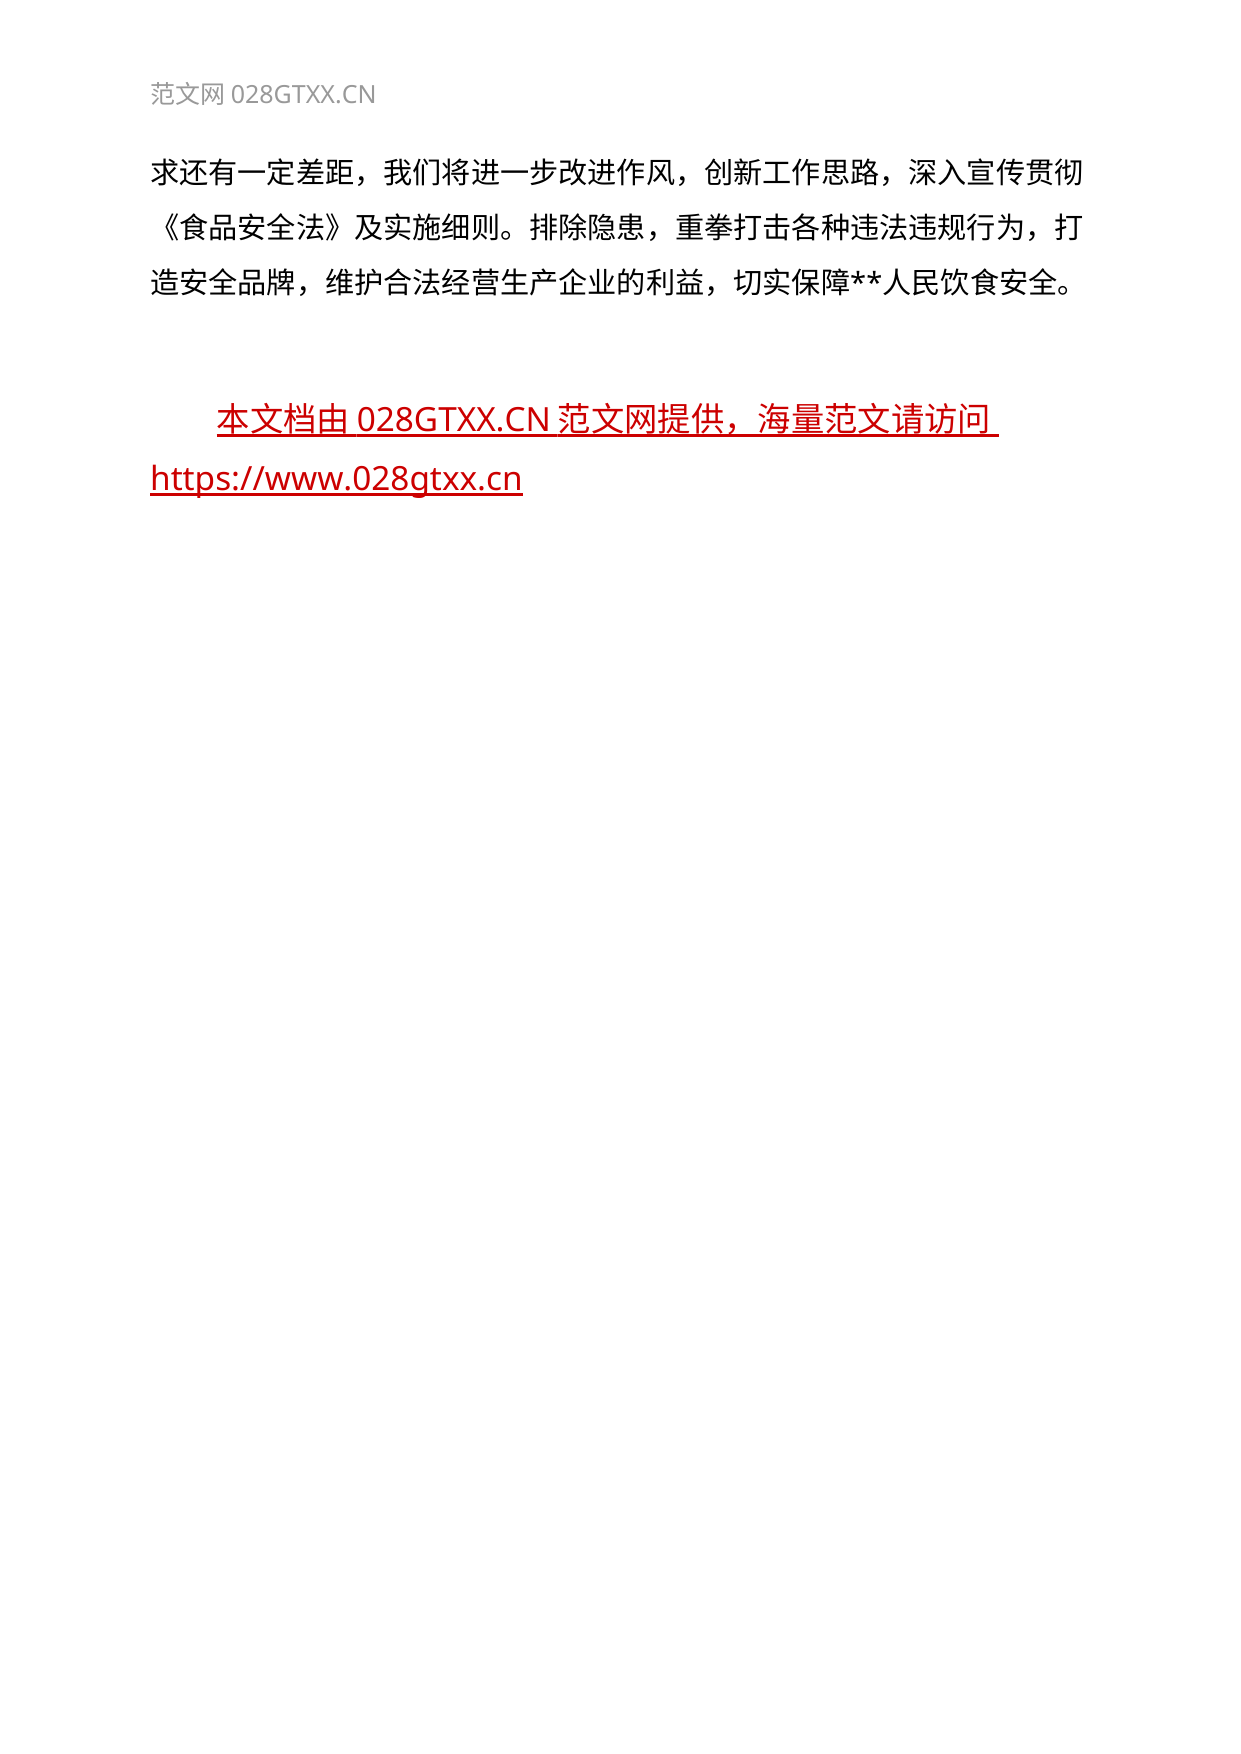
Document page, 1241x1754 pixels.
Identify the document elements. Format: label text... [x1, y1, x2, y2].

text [150, 150, 1090, 302]
text 本文档由028GTXX.CN范文网提供，海量范文请访问 https://www.028gtxx.cn [150, 393, 1090, 500]
